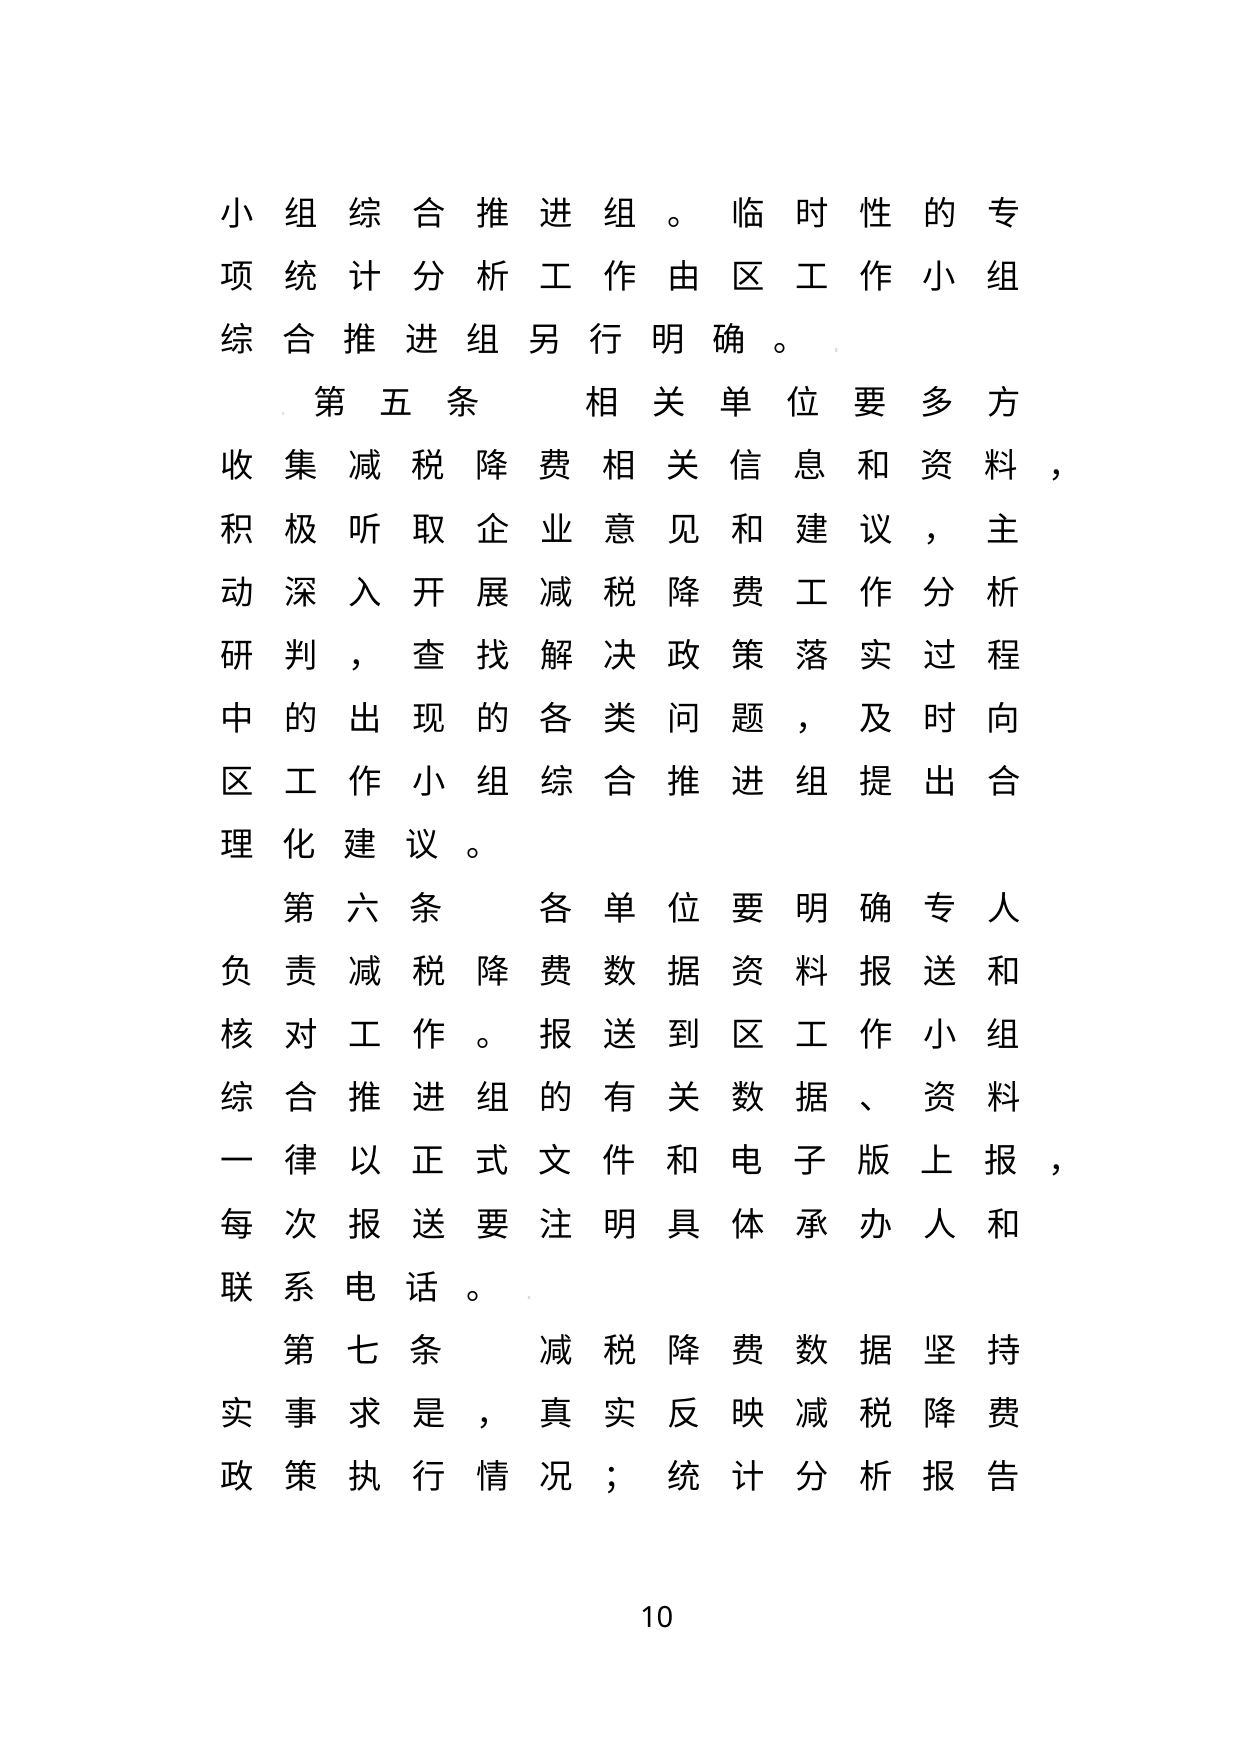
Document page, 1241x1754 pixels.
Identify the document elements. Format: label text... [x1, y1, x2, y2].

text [194, 179, 1048, 368]
text 第六条 各单位要明确专人负责减税降费数据资料报送和核对工作。报送到区工作小组综合推进组的有关数据、资料一律以正式文件和电子版上报，每次报送要注明具体承办人和联系电话。 [194, 874, 1048, 1316]
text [194, 1317, 1048, 1506]
text 第五条 相关单位要多方收集减税降费相关信息和资料，积极听取企业意见和建议，主动深入开展减税降费工作分析研判，查找解决政策落实过程中的出现的各类问题，及时向区工作小组综合推进组提出合理化建议。 [194, 369, 1048, 874]
